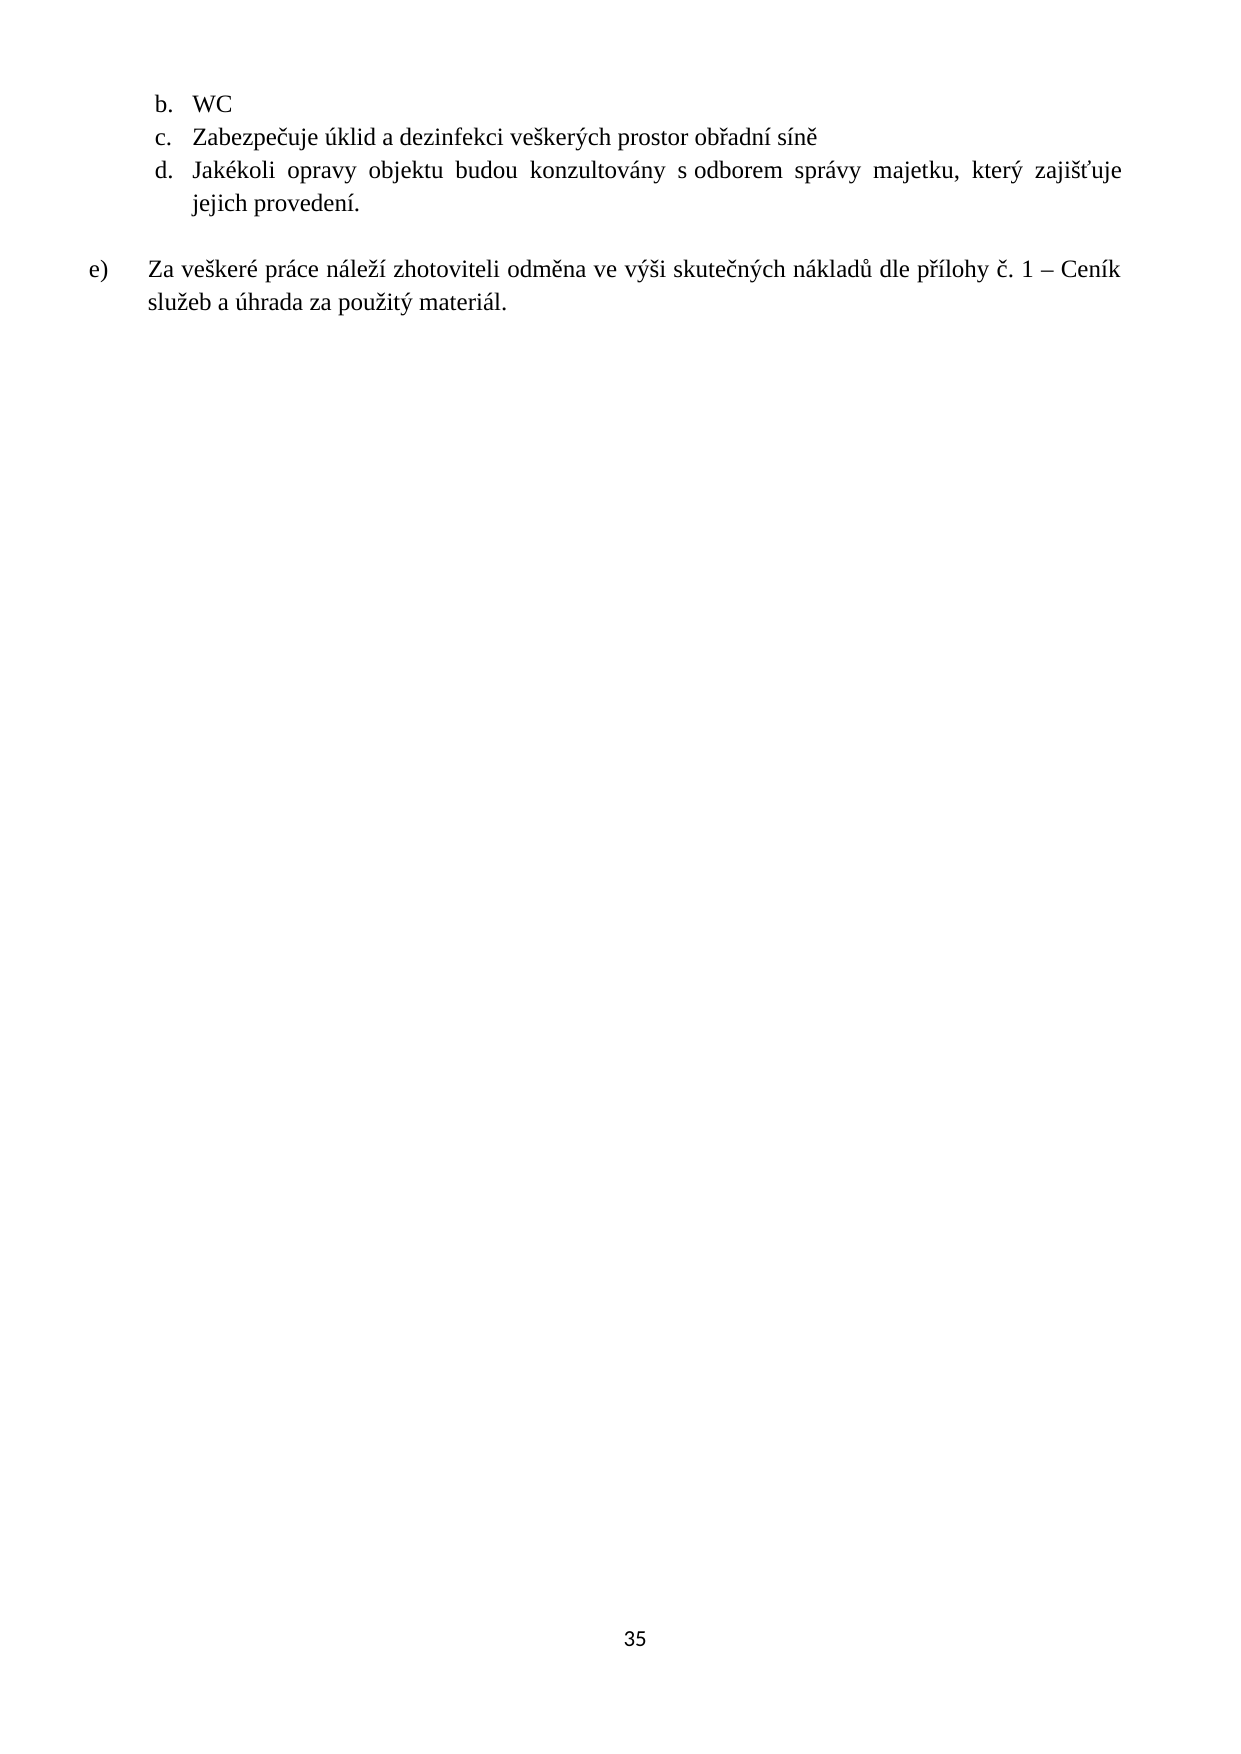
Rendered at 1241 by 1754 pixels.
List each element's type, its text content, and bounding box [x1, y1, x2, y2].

list WC [154, 89, 1122, 117]
list Zabezpečuje úklid a dezinfekci veškerých prostor obřadní síně [154, 122, 1122, 150]
list Jakékoli opravy objektu budou konzultovány s odborem správy majetku, který zajišťuje jejich provedení. [154, 155, 1122, 216]
list Za veškeré práce náleží zhotoviteli odměna ve výši skutečných nákladů dle přílohy č. 1 – Ceník služeb a úhrada za použitý materiál. [89, 254, 1122, 316]
